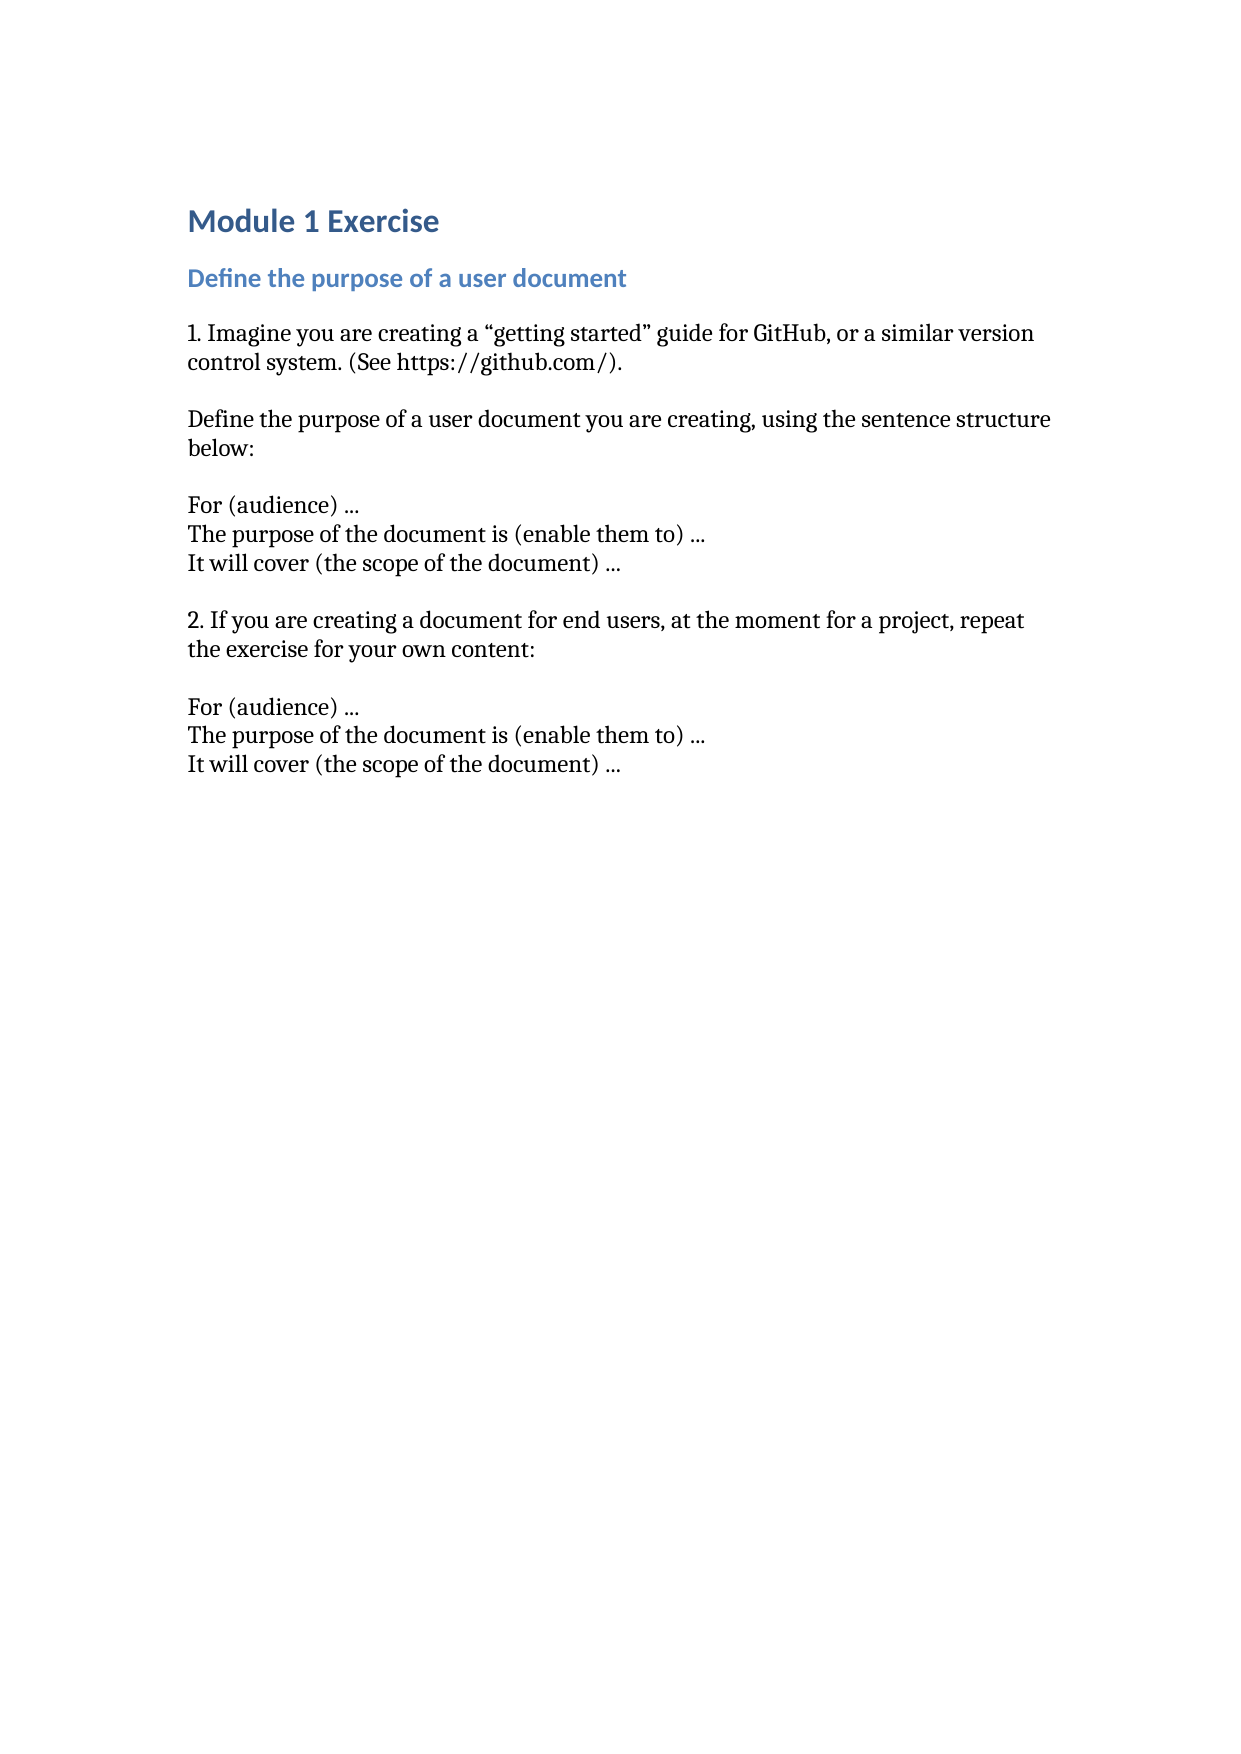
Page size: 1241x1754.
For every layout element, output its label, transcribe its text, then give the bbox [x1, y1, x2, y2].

text It will cover (the scope of the document) ... [187, 750, 1053, 779]
text Define the purpose of a user document you are creating, using the sentence structure below: [187, 405, 1053, 462]
subtitle Module 1 Exercise [187, 200, 1053, 241]
text 2. If you are creating a document for end users, at the moment for a project, repeat the exercise for your own content: [187, 606, 1053, 664]
text It will cover (the scope of the document) ... [187, 549, 1053, 577]
text The purpose of the document is (enable them to) ... [187, 721, 1053, 750]
text For (audience) ... [187, 692, 1053, 721]
text The purpose of the document is (enable them to) ... [187, 520, 1053, 549]
text 1. Imagine you are creating a “getting started” guide for GitHub, or a similar version control system. (See https://github.com/). [187, 319, 1053, 376]
subtitle Define the purpose of a user document [187, 262, 1053, 294]
text For (audience) ... [187, 491, 1053, 520]
